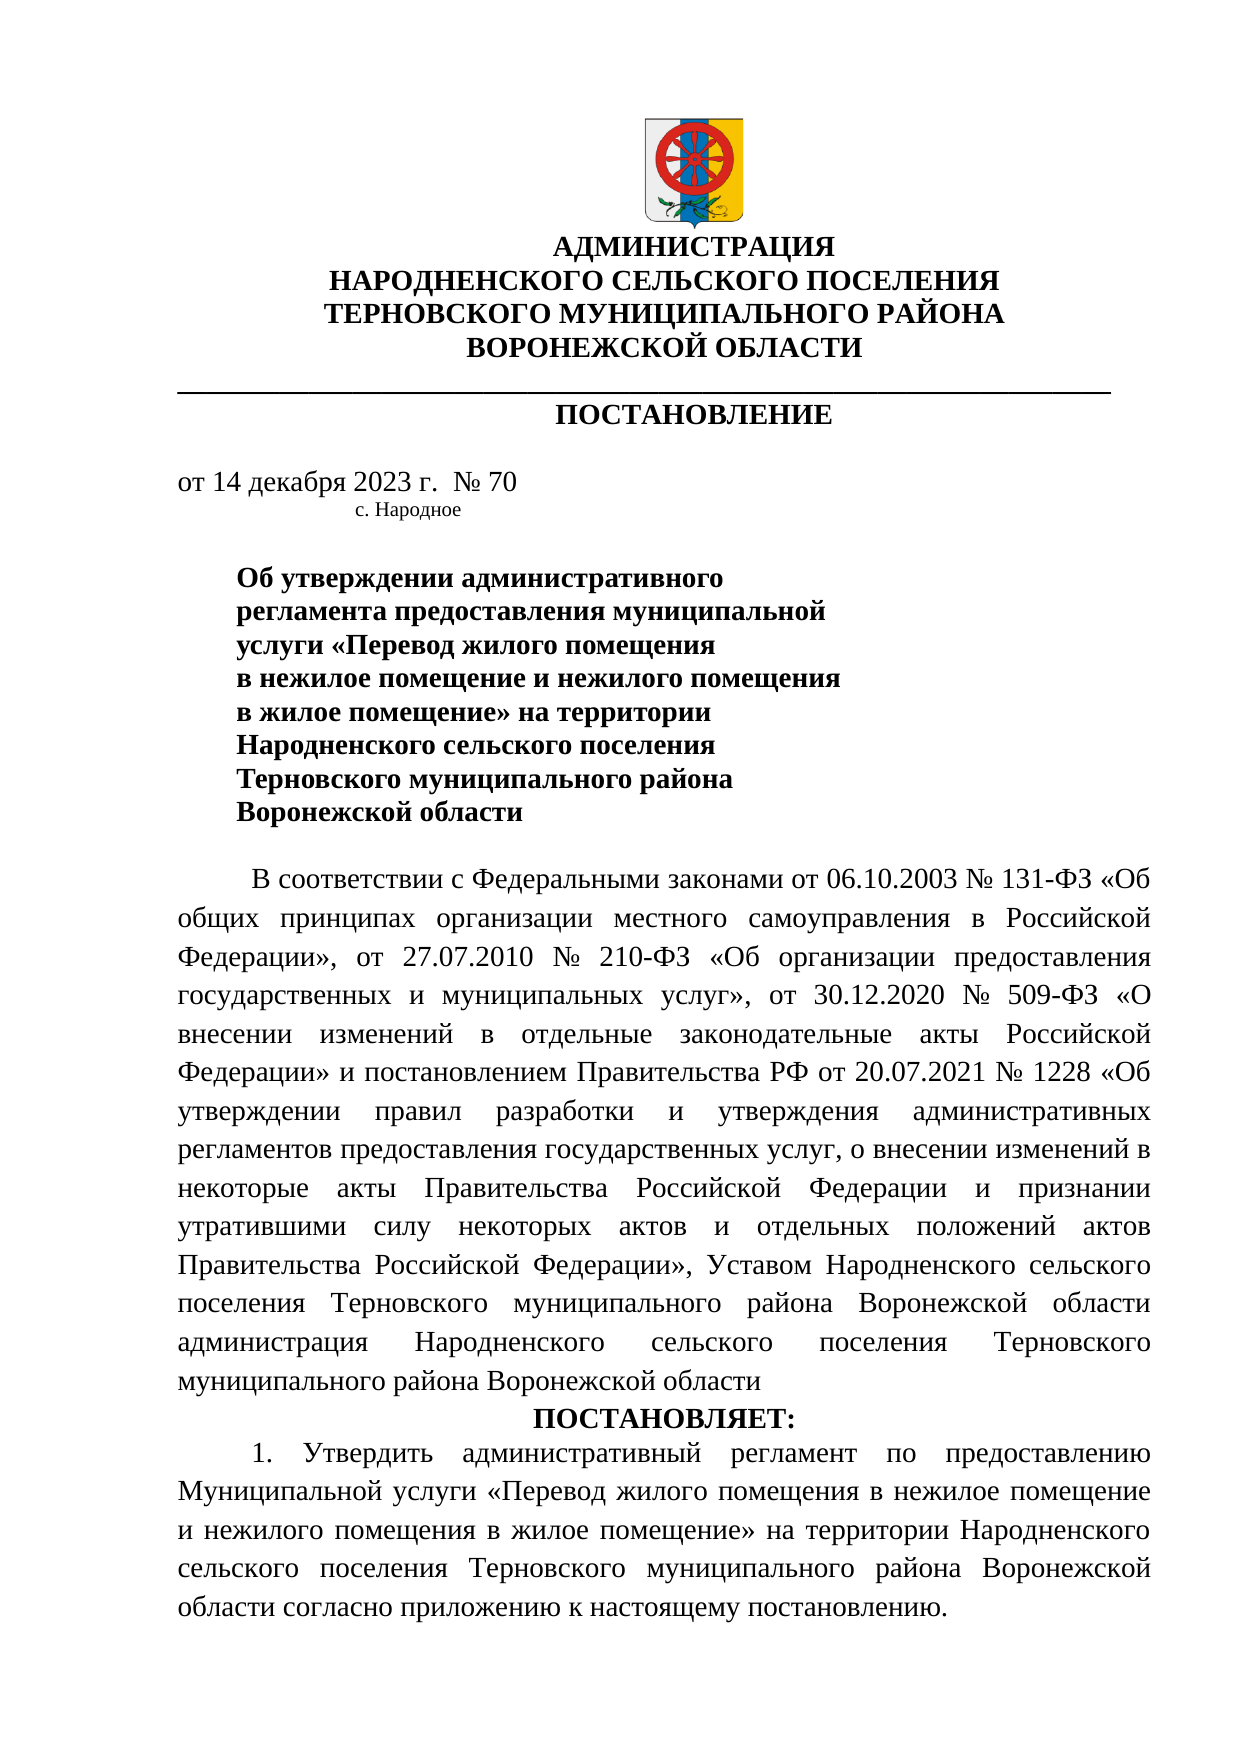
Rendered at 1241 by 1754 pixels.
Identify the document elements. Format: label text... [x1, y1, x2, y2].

title Народненского сельского поселения [177, 727, 1152, 761]
text от 14 декабря 2023 г. № 70 [177, 464, 1152, 497]
title услуги «Перевод жилого помещения [177, 627, 1152, 660]
title Об утверждении административного [177, 560, 1152, 593]
title в жилое помещение» на территории [177, 694, 1152, 727]
text ПОСТАНОВЛЯЕТ: [177, 1401, 1152, 1435]
text ________________________________________________________________ [177, 363, 1152, 397]
text АДМИНИСТРАЦИЯ НАРОДНЕНСКОГО СЕЛЬСКОГО ПОСЕЛЕНИЯ ТЕРНОВСКОГО МУНИЦИПАЛЬНОГО РАЙОНА ВОРОНЕЖСКОЙ ОБЛАСТИ [177, 229, 1152, 363]
title в нежилое помещение и нежилого помещения [177, 660, 1152, 694]
text ПОСТАНОВЛЕНИЕ [177, 397, 1152, 430]
text 1. Утвердить административный регламент по предоставлению Муниципальной услуги «Перевод жилого помещения в нежилое помещение и нежилого помещения в жилое помещение» на территории Народненского сельского поселения Терновского муниципального района Воронежской области согласно приложению к настоящему постановлению. [177, 1435, 1152, 1622]
title регламента предоставления муниципальной [177, 593, 1152, 627]
title Терновского муниципального района [177, 761, 1152, 794]
picture [644, 118, 744, 229]
text В соответствии с Федеральными законами от 06.10.2003 № 131-ФЗ «Об общих принципах организации местного самоуправления в Российской Федерации», от 27.07.2010 № 210-ФЗ «Об организации предоставления государственных и муниципальных услуг», от 30.12.2020 № 509-ФЗ «О внесении изменений в отдельные законодательные акты Российской Федерации» и постановлением Правительства РФ от 20.07.2021 № 1228 «Об утверждении правил разработки и утверждения административных регламентов предоставления государственных услуг, о внесении изменений в некоторые акты Правительства Российской Федерации и признании утратившими силу некоторых актов и отдельных положений актов Правительства Российской Федерации», Уставом Народненского сельского поселения Терновского муниципального района Воронежской области администрация Народненского сельского поселения Терновского муниципального района Воронежской области [177, 862, 1152, 1396]
title Воронежской области [177, 794, 1152, 828]
text с. Народное [177, 497, 1152, 521]
